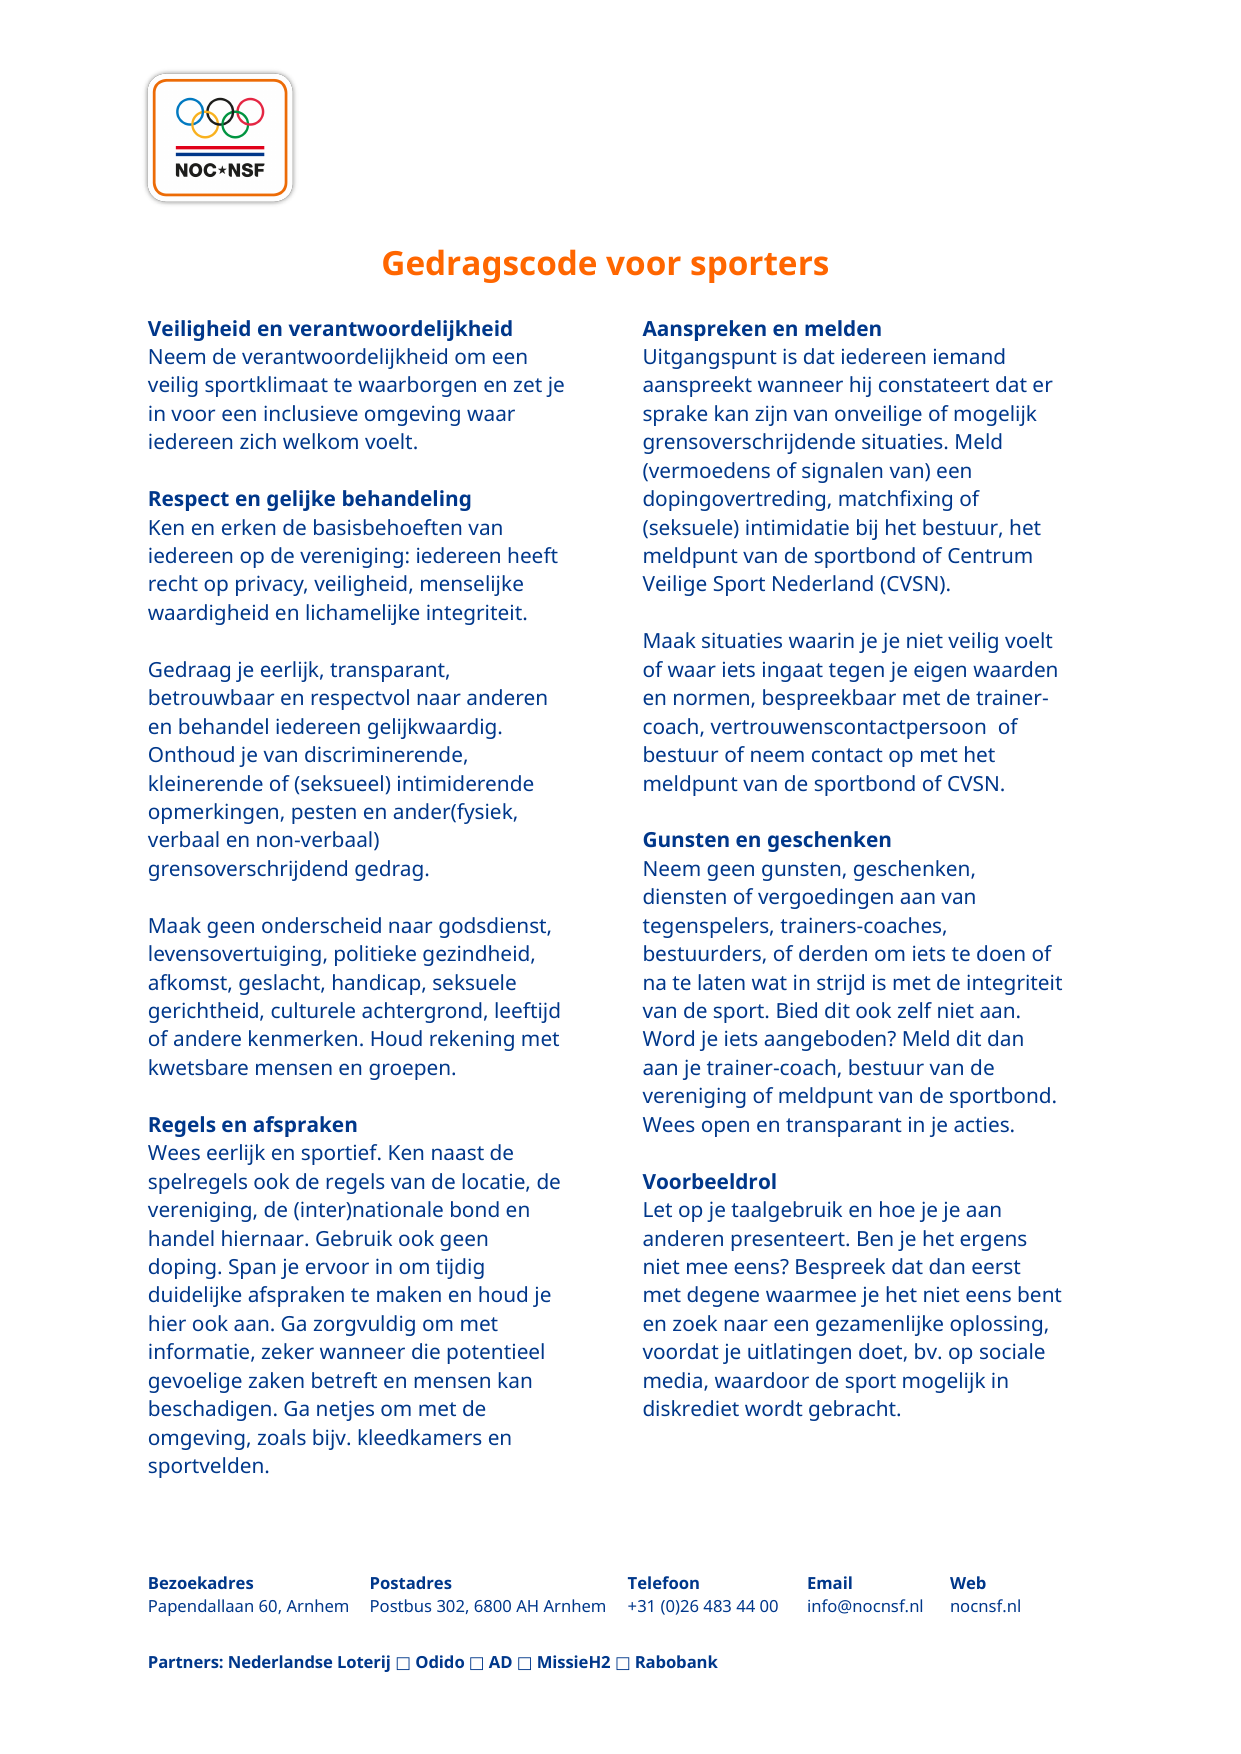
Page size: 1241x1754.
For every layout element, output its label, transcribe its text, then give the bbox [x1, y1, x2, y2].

text Gedragscode voor sporters [148, 240, 1063, 285]
text Uitgangspunt is dat iedereen iemand aanspreekt wanneer hij constateert dat er sprake kan zijn van onveilige of mogelijk grensoverschrijdende situaties. Meld (vermoedens of signalen van) een dopingovertreding, matchfixing of (seksuele) intimidatie bij het bestuur, het meldpunt van de sportbond of Centrum Veilige Sport Nederland (CVSN). [642, 342, 1063, 598]
text Respect en gelijke behandeling [148, 484, 568, 513]
text Gunsten en geschenken [642, 826, 1063, 854]
text Maak geen onderscheid naar godsdienst, levensovertuiging, politieke gezindheid, afkomst, geslacht, handicap, seksuele gerichtheid, culturele achtergrond, leeftijd of andere kenmerken. Houd rekening met kwetsbare mensen en groepen. [148, 911, 568, 1081]
text Let op je taalgebruik en hoe je je aan anderen presenteert. Ben je het ergens niet mee eens? Bespreek dat dan eerst met degene waarmee je het niet eens bent en zoek naar een gezamenlijke oplossing, voordat je uitlatingen doet, bv. op sociale media, waardoor de sport mogelijk in diskrediet wordt gebracht. [642, 1195, 1063, 1423]
text Gedraag je eerlijk, transparant, betrouwbaar en respectvol naar anderen en behandel iedereen gelijkwaardig. Onthoud je van discriminerende, kleinerende of (seksueel) intimiderende opmerkingen, pesten en ander(fysiek, verbaal en non-verbaal) grensoverschrijdend gedrag. [148, 655, 568, 882]
text Neem de verantwoordelijkheid om een veilig sportklimaat te waarborgen en zet je in voor een inclusieve omgeving waar iedereen zich welkom voelt. [148, 342, 568, 456]
text Maak situaties waarin je je niet veilig voelt of waar iets ingaat tegen je eigen waarden en normen, bespreekbaar met de trainer-coach, vertrouwenscontactpersoon of bestuur of neem contact op met het meldpunt van de sportbond of CVSN. [642, 626, 1063, 797]
text Neem geen gunsten, geschenken, diensten of vergoedingen aan van tegenspelers, trainers-coaches, bestuurders, of derden om iets te doen of na te laten wat in strijd is met de integriteit van de sport. Bied dit ook zelf niet aan. Word je iets aangeboden? Meld dit dan aan je trainer-coach, bestuur van de vereniging of meldpunt van de sportbond. Wees open en transparant in je acties. [642, 854, 1063, 1138]
text Regels en afspraken [148, 1110, 568, 1138]
text Wees eerlijk en sportief. Ken naast de spelregels ook de regels van de locatie, de vereniging, de (inter)nationale bond en handel hiernaar. Gebruik ook geen doping. Span je ervoor in om tijdig duidelijke afspraken te maken en houd je hier ook aan. Ga zorgvuldig om met informatie, zeker wanneer die potentieel gevoelige zaken betreft en mensen kan beschadigen. Ga netjes om met de omgeving, zoals bijv. kleedkamers en sportvelden. [148, 1138, 568, 1479]
text Voorbeeldrol [642, 1167, 1063, 1195]
text Aanspreken en melden [642, 314, 1063, 342]
text Veiligheid en verantwoordelijkheid [148, 314, 568, 342]
picture [134, 60, 306, 215]
text Ken en erken de basisbehoeften van iedereen op de vereniging: iedereen heeft recht op privacy, veiligheid, menselijke waardigheid en lichamelijke integriteit. [148, 513, 568, 626]
